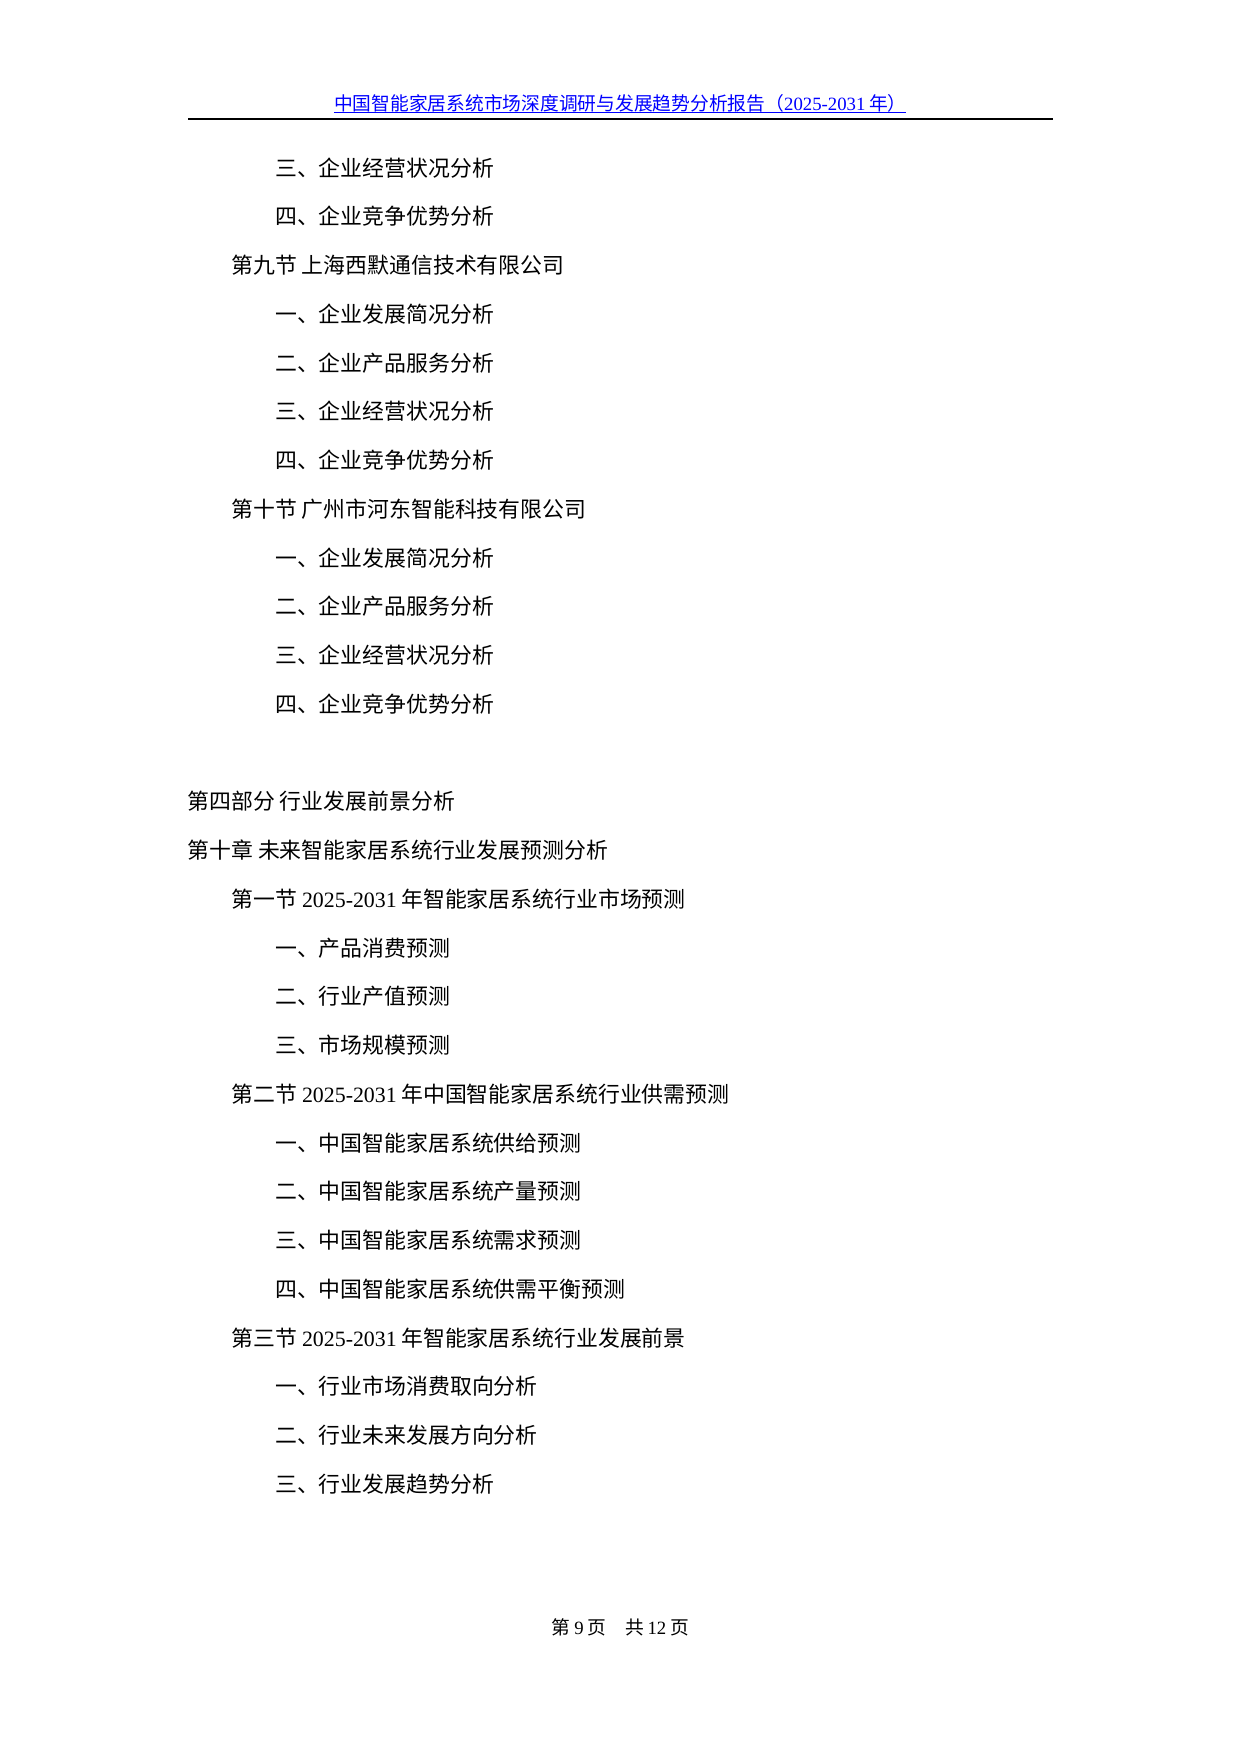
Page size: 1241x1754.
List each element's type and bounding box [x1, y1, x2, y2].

text [187, 150, 1053, 1499]
